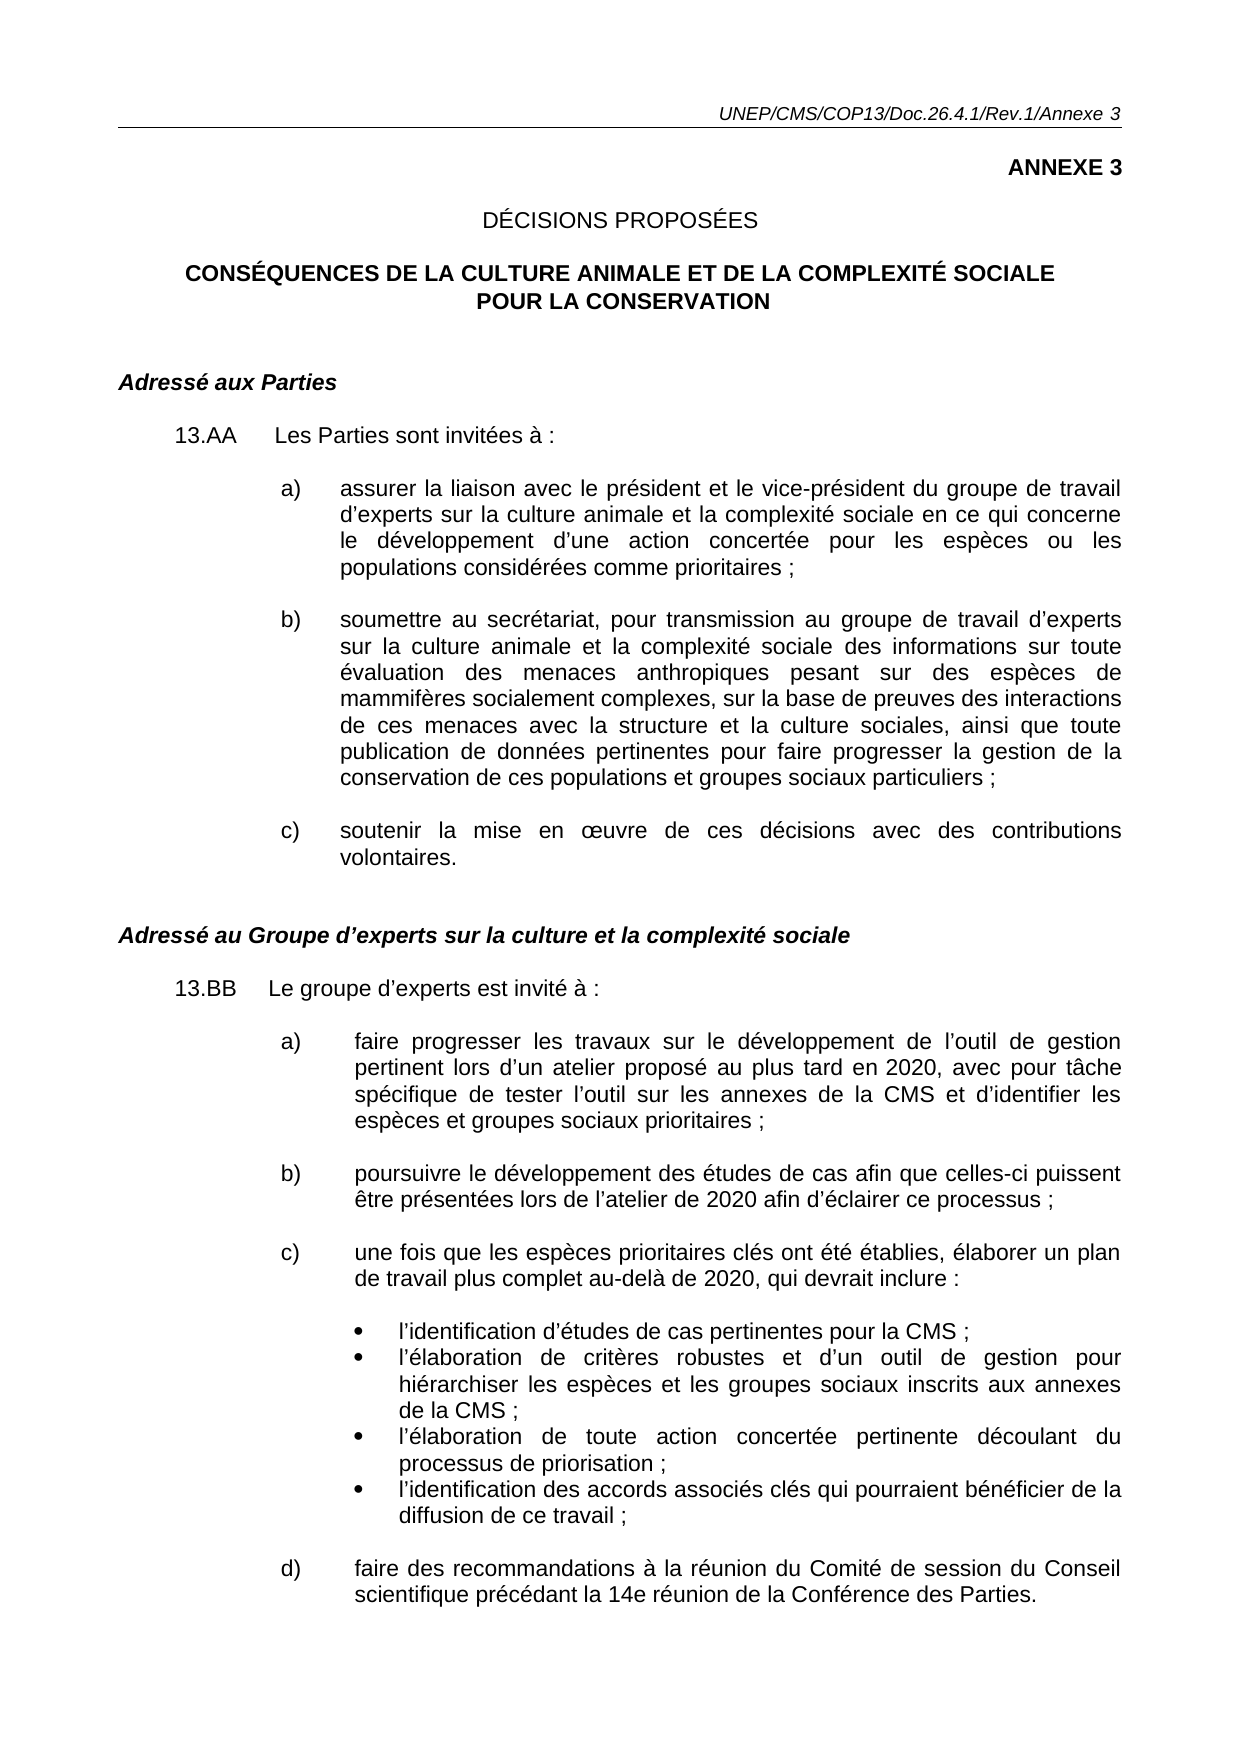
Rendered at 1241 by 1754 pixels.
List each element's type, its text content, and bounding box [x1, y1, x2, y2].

list l’élaboration de toute action concertée pertinente découlant du processus de priorisation ; [354, 1423, 1122, 1476]
list soutenir la mise en œuvre de ces décisions avec des contributions volontaires. [281, 817, 1122, 870]
list l’identification des accords associés clés qui pourraient bénéficier de la diffusion de ce travail ; [354, 1476, 1122, 1529]
list l’élaboration de critères robustes et d’un outil de gestion pour hiérarchiser les espèces et les groupes sociaux inscrits aux annexes de la CMS ; [354, 1344, 1122, 1423]
text DÉCISIONS PROPOSÉES [118, 207, 1122, 233]
list soumettre au secrétariat, pour transmission au groupe de travail d’experts sur la culture animale et la complexité sociale des informations sur toute évaluation des menaces anthropiques pesant sur des espèces de mammifères socialement complexes, sur la base de preuves des interactions de ces menaces avec la structure et la culture sociales, ainsi que toute publication de données pertinentes pour faire progresser la gestion de la conservation de ces populations et groupes sociaux particuliers ; [281, 606, 1122, 791]
list faire des recommandations à la réunion du Comité de session du Conseil scientifique précédant la 14e réunion de la Conférence des Parties. [281, 1555, 1122, 1608]
list faire progresser les travaux sur le développement de l’outil de gestion pertinent lors d’un atelier proposé au plus tard en 2020, avec pour tâche spécifique de tester l’outil sur les annexes de la CMS et d’identifier les espèces et groupes sociaux prioritaires ; [281, 1028, 1122, 1133]
list Adressé aux Parties [118, 369, 1122, 395]
text ANNEXE 3 [118, 154, 1122, 180]
text 13.AA Les Parties sont invitées à : [118, 422, 1122, 448]
list une fois que les espèces prioritaires clés ont été établies, élaborer un plan de travail plus complet au-delà de 2020, qui devrait inclure : [281, 1239, 1122, 1291]
list poursuivre le développement des études de cas afin que celles-ci puissent être présentées lors de l’atelier de 2020 afin d’éclairer ce processus ; [281, 1160, 1122, 1212]
list Adressé au Groupe d’experts sur la culture et la complexité sociale [118, 922, 1122, 949]
list CONSÉQUENCES DE LA CULTURE ANIMALE ET DE LA COMPLEXITÉ SOCIALE POUR LA CONSERVATION [118, 259, 1122, 314]
list l’identification d’études de cas pertinentes pour la CMS ; [354, 1318, 1122, 1344]
list assurer la liaison avec le président et le vice-président du groupe de travail d’experts sur la culture animale et la complexité sociale en ce qui concerne le développement d’une action concertée pour les espèces ou les populations considérées comme prioritaires ; [281, 474, 1122, 580]
text 13.BB Le groupe d’experts est invité à : [118, 975, 1122, 1002]
